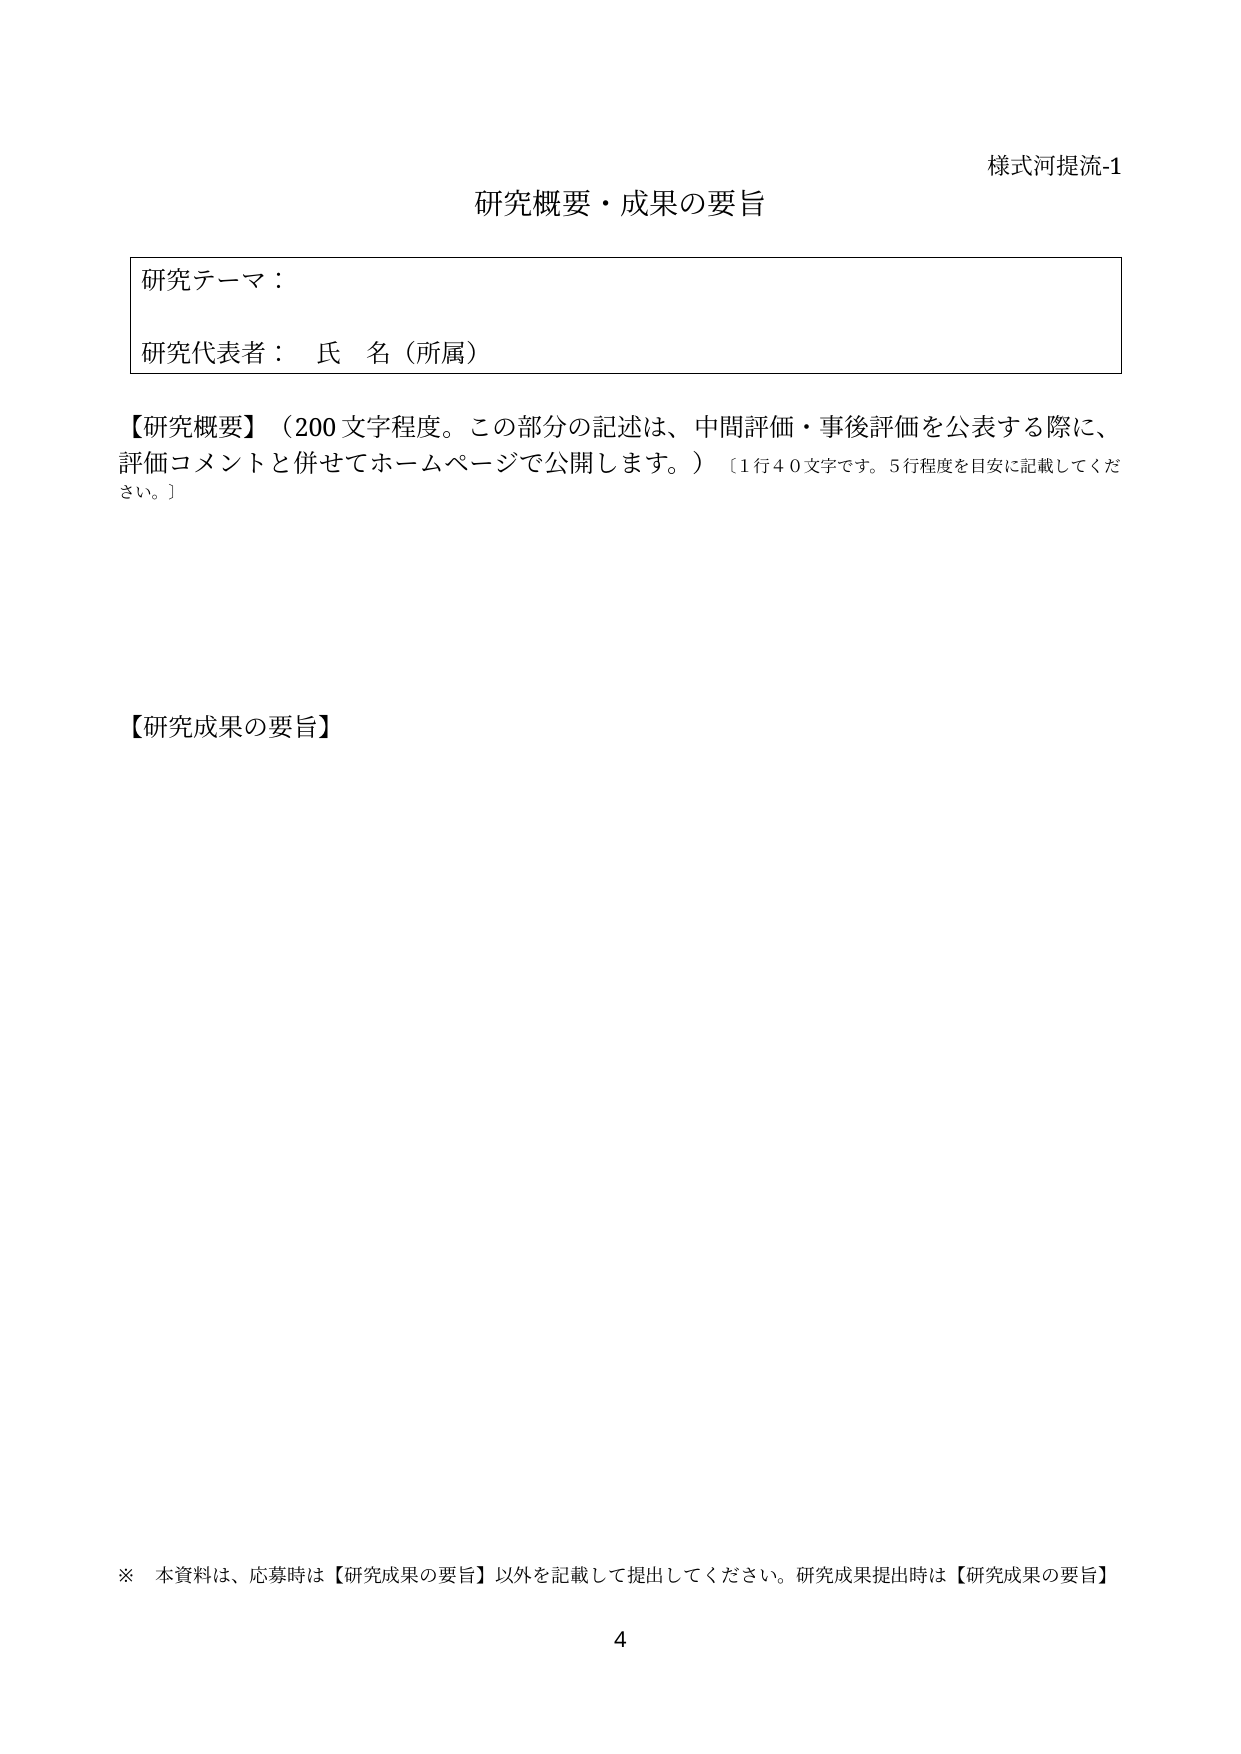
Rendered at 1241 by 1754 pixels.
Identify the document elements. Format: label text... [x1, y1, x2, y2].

table_header 研究テーマ： 研究代表者： 氏 名（所属） [131, 258, 1121, 372]
text 様式河提流-1 [118, 148, 1122, 181]
text 研究概要・成果の要旨 [118, 181, 1122, 223]
text 【研究概要】（200文字程度。この部分の記述は、中間評価・事後評価を公表する際に、評価コメントと併せてホームページで公開します。）〔１行４０文字です。５行程度を目安に記載してください。〕 [118, 407, 1122, 503]
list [118, 1561, 1122, 1588]
text 【研究成果の要旨】 [118, 708, 1122, 744]
